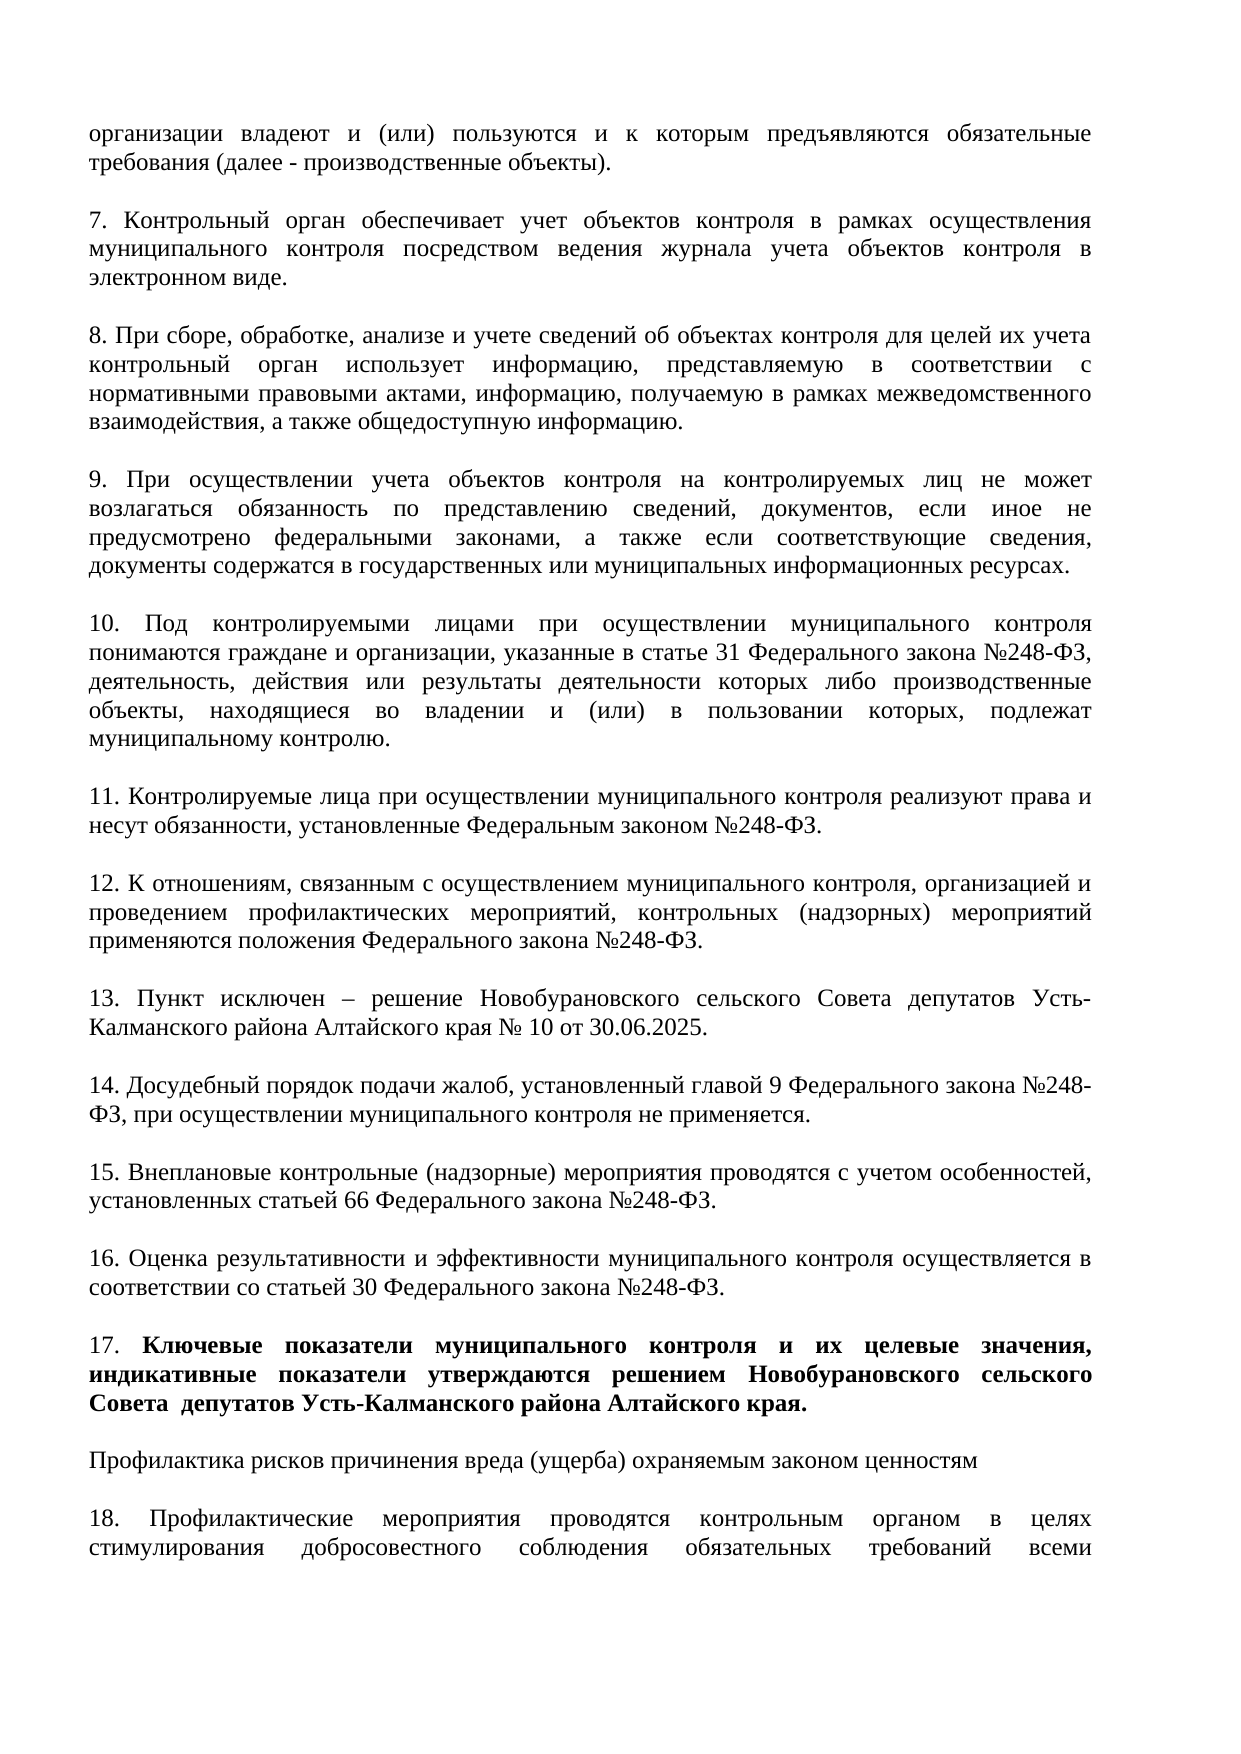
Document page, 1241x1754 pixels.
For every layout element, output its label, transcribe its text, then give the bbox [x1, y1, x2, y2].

text 11. Контролируемые лица при осуществлении муниципального контроля реализуют права и несут обязанности, установленные Федеральным законом №248-ФЗ. [89, 781, 1092, 839]
text Профилактика рисков причинения вреда (ущерба) охраняемым законом ценностям [89, 1446, 1092, 1474]
text 14. Досудебный порядок подачи жалоб, установленный главой 9 Федерального закона №248-ФЗ, при осуществлении муниципального контроля не применяется. [89, 1070, 1092, 1128]
text 12. К отношениям, связанным с осуществлением муниципального контроля, организацией и проведением профилактических мероприятий, контрольных (надзорных) мероприятий применяются положения Федерального закона №248-ФЗ. [89, 868, 1092, 954]
text 17. Ключевые показатели муниципального контроля и их целевые значения, индикативные показатели утверждаются решением Новобурановского сельского Совета депутатов Усть-Калманского района Алтайского края. [89, 1330, 1092, 1416]
text 8. При сборе, обработке, анализе и учете сведений об объектах контроля для целей их учета контрольный орган использует информацию, представляемую в соответствии с нормативными правовыми актами, информацию, получаемую в рамках межведомственного взаимодействия, а также общедоступную информацию. [89, 320, 1092, 435]
text 9. При осуществлении учета объектов контроля на контролируемых лиц не может возлагаться обязанность по представлению сведений, документов, если иное не предусмотрено федеральными законами, а также если соответствующие сведения, документы содержатся в государственных или муниципальных информационных ресурсах. [89, 464, 1092, 579]
text 16. Оценка результативности и эффективности муниципального контроля осуществляется в соответствии со статьей 30 Федерального закона №248-ФЗ. [89, 1243, 1092, 1301]
text 13. Пункт исключен – решение Новобурановского сельского Совета депутатов Усть-Калманского района Алтайского края № 10 от 30.06.2025. [89, 983, 1092, 1041]
text 7. Контрольный орган обеспечивает учет объектов контроля в рамках осуществления муниципального контроля посредством ведения журнала учета объектов контроля в электронном виде. [89, 205, 1092, 291]
text 10. Под контролируемыми лицами при осуществлении муниципального контроля понимаются граждане и организации, указанные в статье 31 Федерального закона №248-ФЗ, деятельность, действия или результаты деятельности которых либо производственные объекты, находящиеся во владении и (или) в пользовании которых, подлежат муниципальному контролю. [89, 608, 1092, 752]
text 15. Внеплановые контрольные (надзорные) мероприятия проводятся с учетом особенностей, установленных статьей 66 Федерального закона №248-ФЗ. [89, 1157, 1092, 1214]
